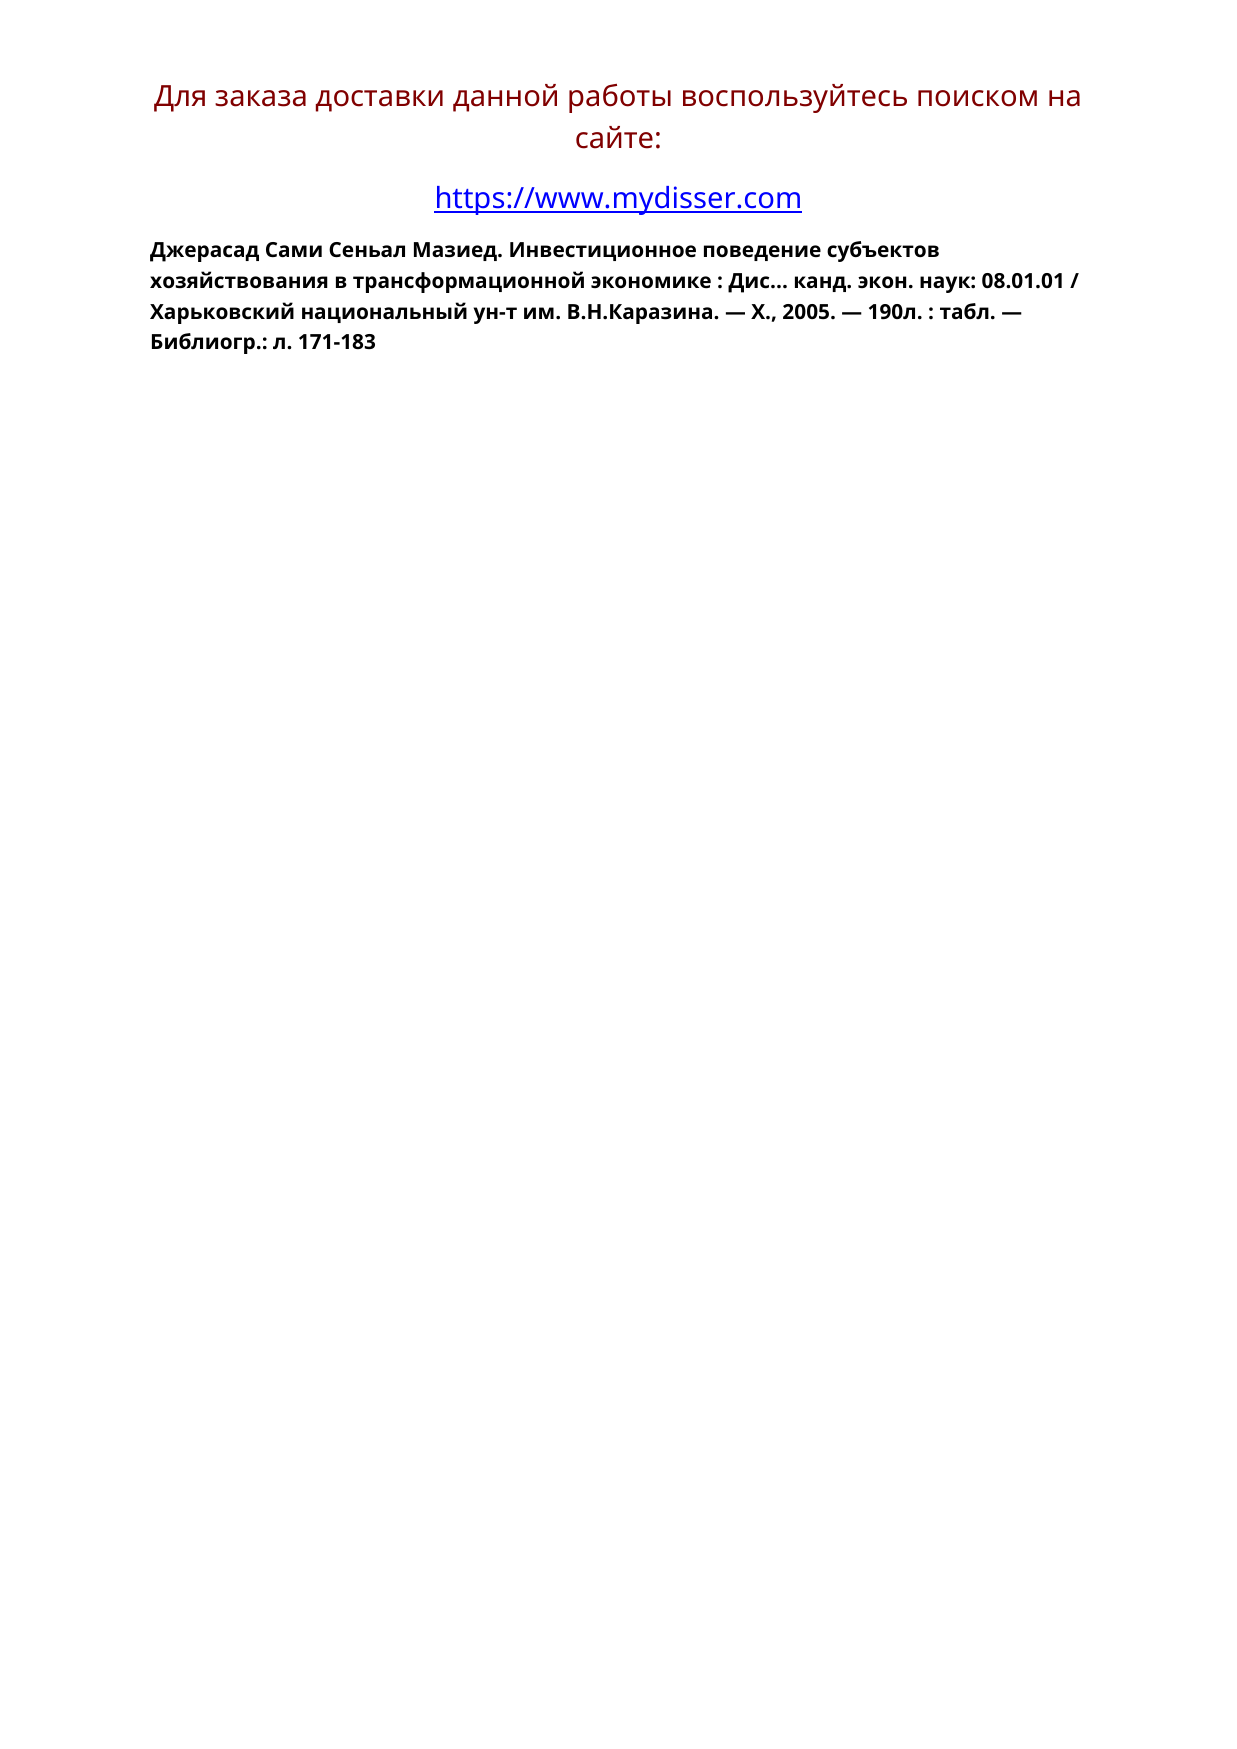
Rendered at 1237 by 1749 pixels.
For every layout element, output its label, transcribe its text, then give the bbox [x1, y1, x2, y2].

text Джерасад Сами Сеньал Мазиед. Инвестиционное поведение субъектов хозяйствования в трансформационной экономике : Дис... канд. экон. наук: 08.01.01 / Харьковский национальный ун-т им. В.Н.Каразина. — Х., 2005. — 190л. : табл. — Библиогр.: л. 171-183 [150, 236, 1086, 356]
